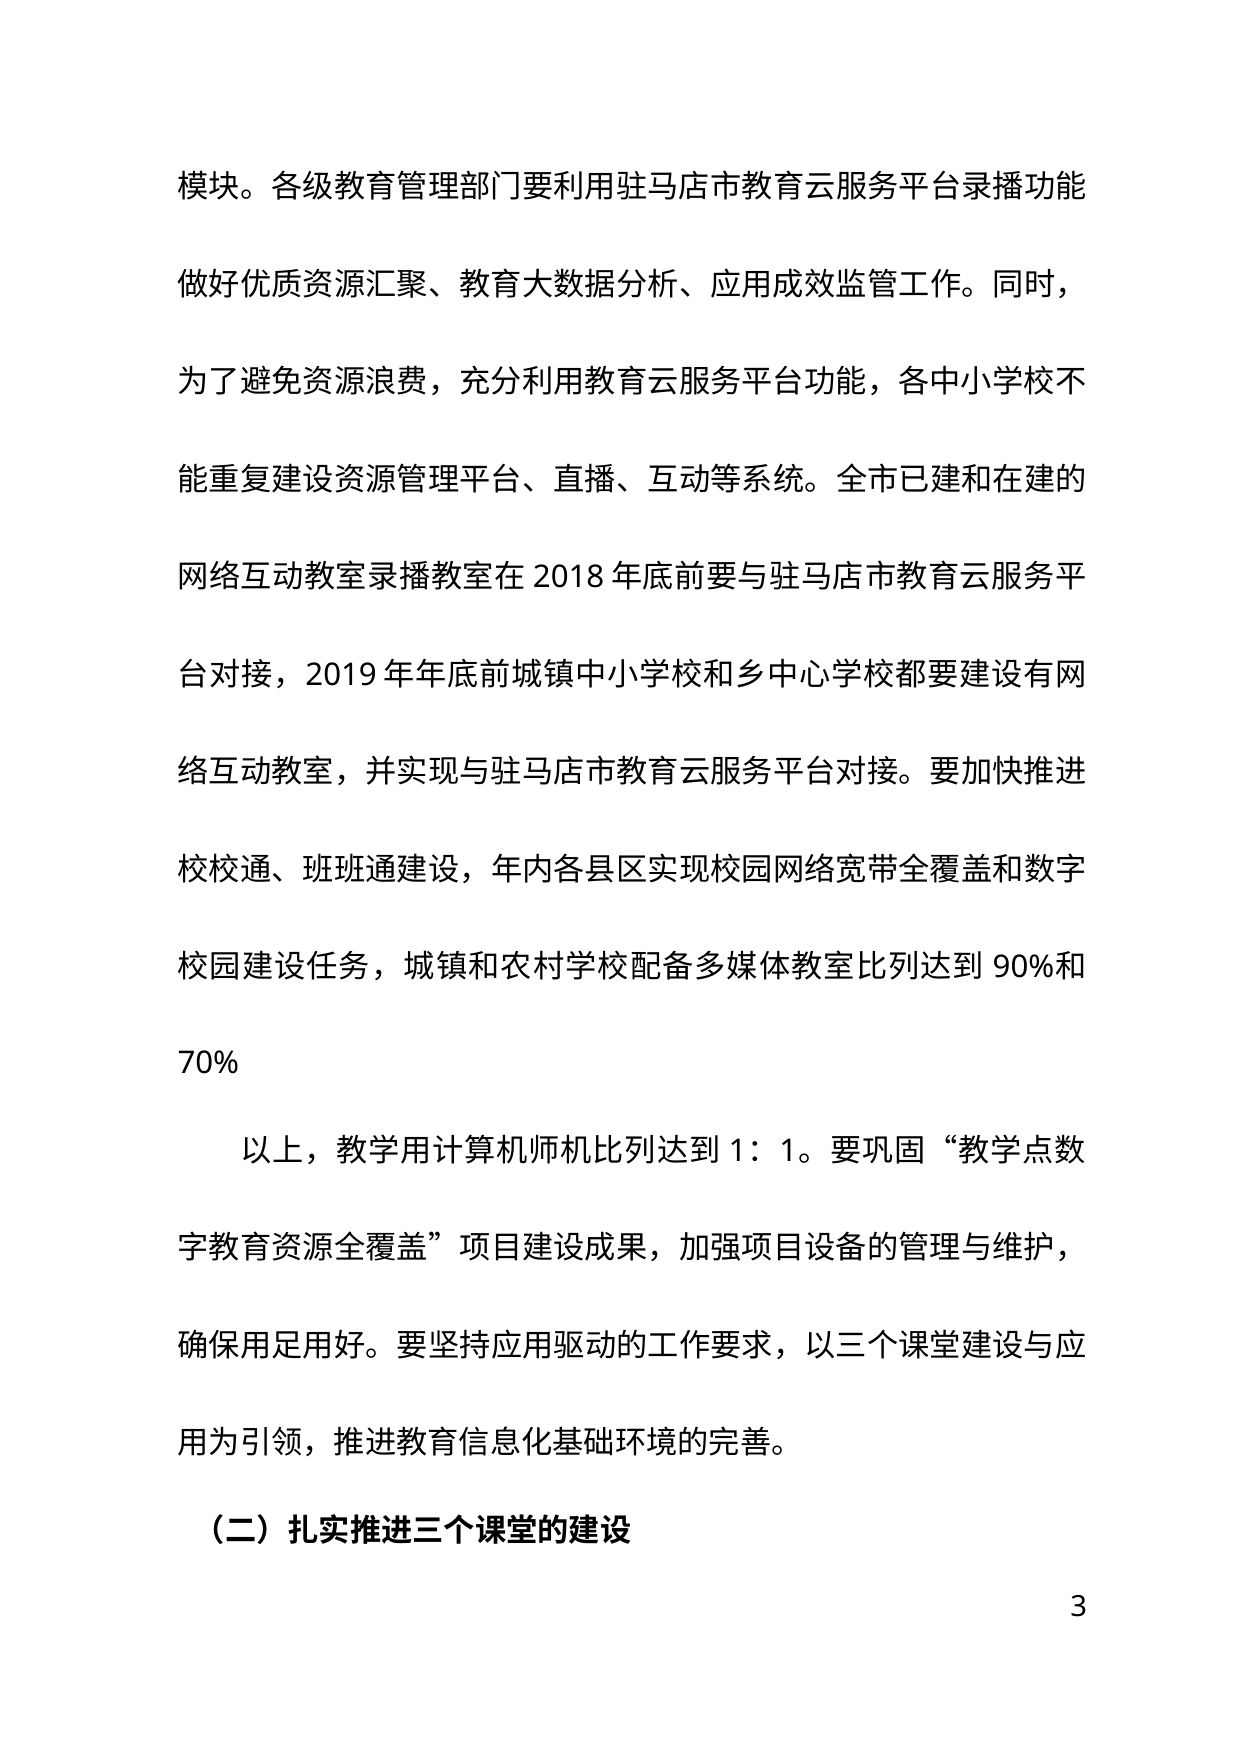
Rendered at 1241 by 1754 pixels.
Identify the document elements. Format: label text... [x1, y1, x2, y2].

text 以上，教学用计算机师机比列达到1：1。要巩固“教学点数字教育资源全覆盖”项目建设成果，加强项目设备的管理与维护，确保用足用好。要坚持应用驱动的工作要求，以三个课堂建设与应用为引领，推进教育信息化基础环境的完善。 [177, 1115, 1087, 1473]
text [177, 152, 1087, 1094]
text （二）扎实推进三个课堂的建设 [177, 1495, 1087, 1560]
